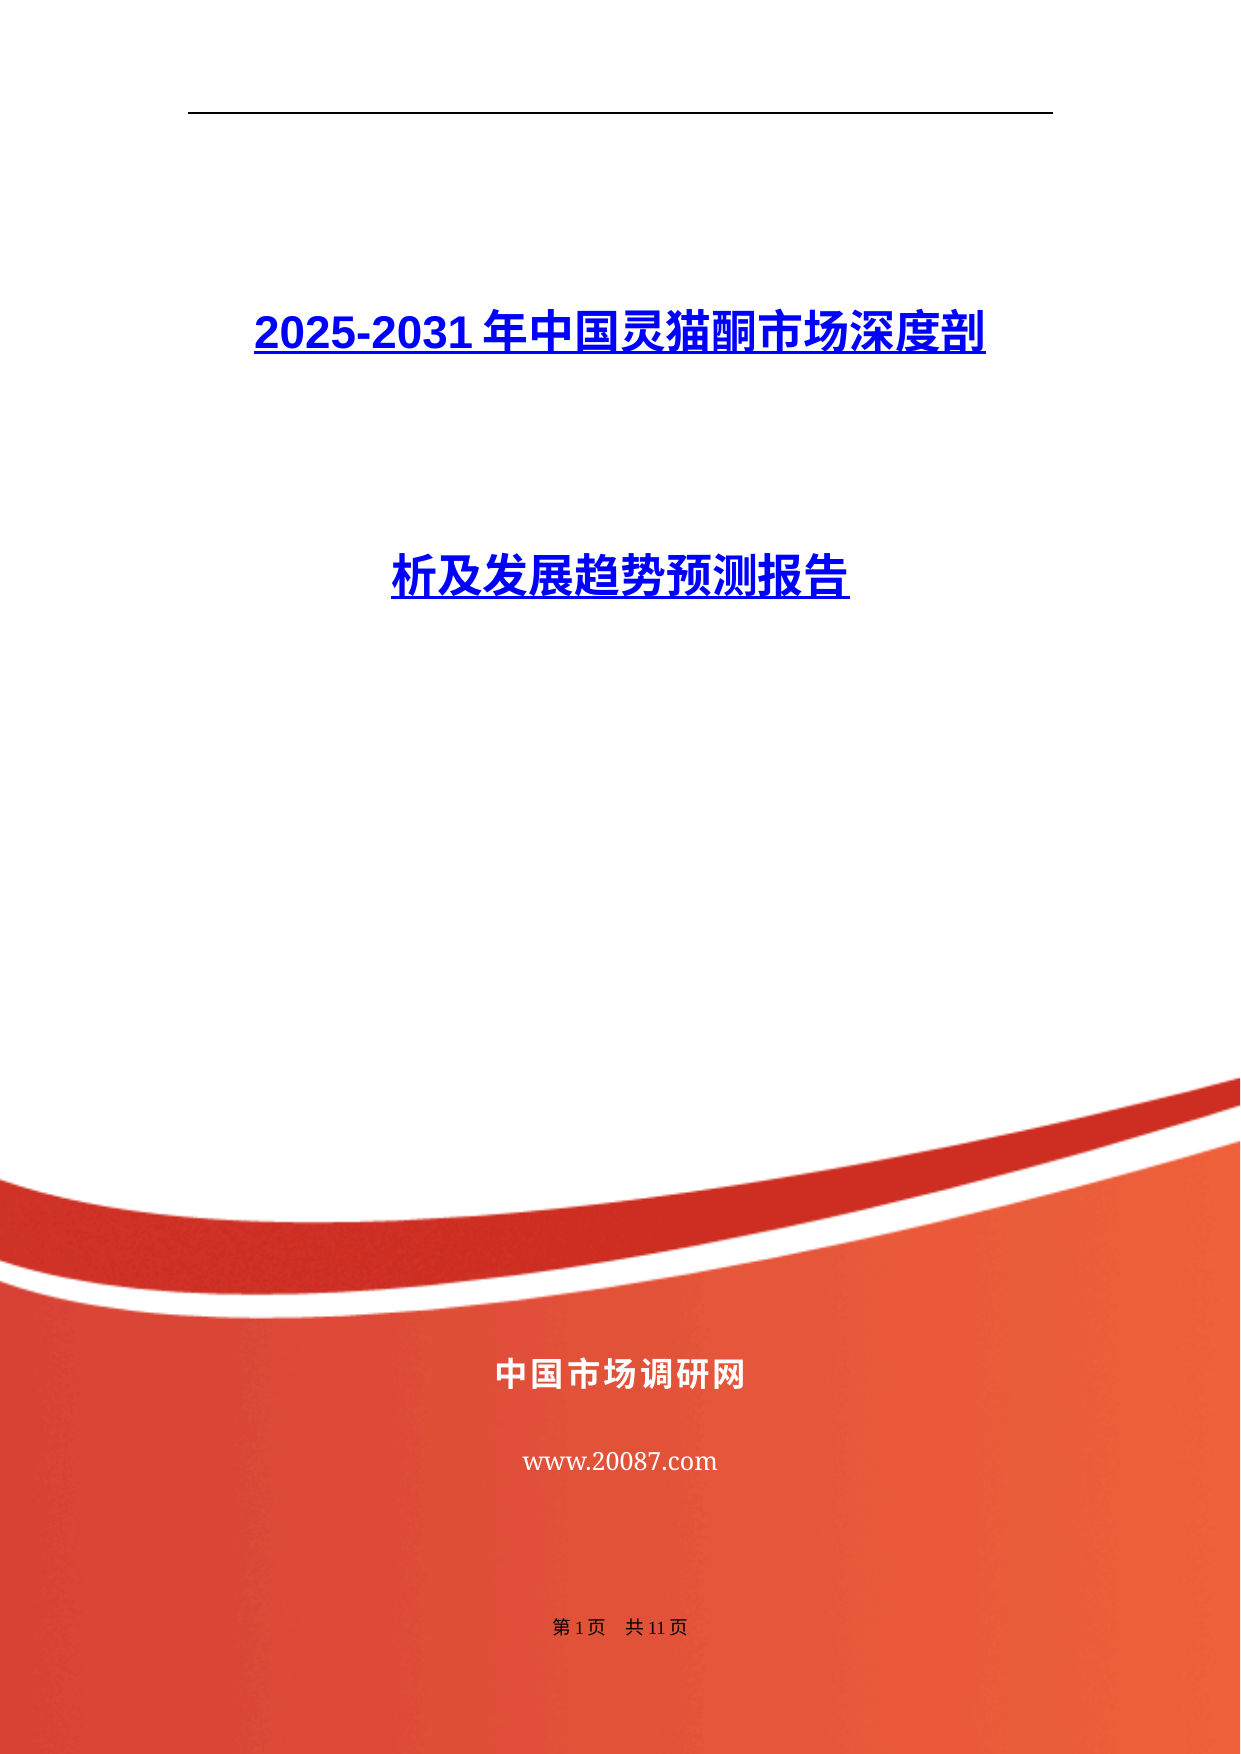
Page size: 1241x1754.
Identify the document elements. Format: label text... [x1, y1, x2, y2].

picture [0, 1006, 1241, 1754]
table_header 2025-2031年中国灵猫酮市场深度剖析及发展趋势预测报告 [188, 207, 1053, 773]
text www.20087.com [187, 1428, 1053, 1493]
subtitle 中国市场调研网 [187, 1339, 1053, 1404]
